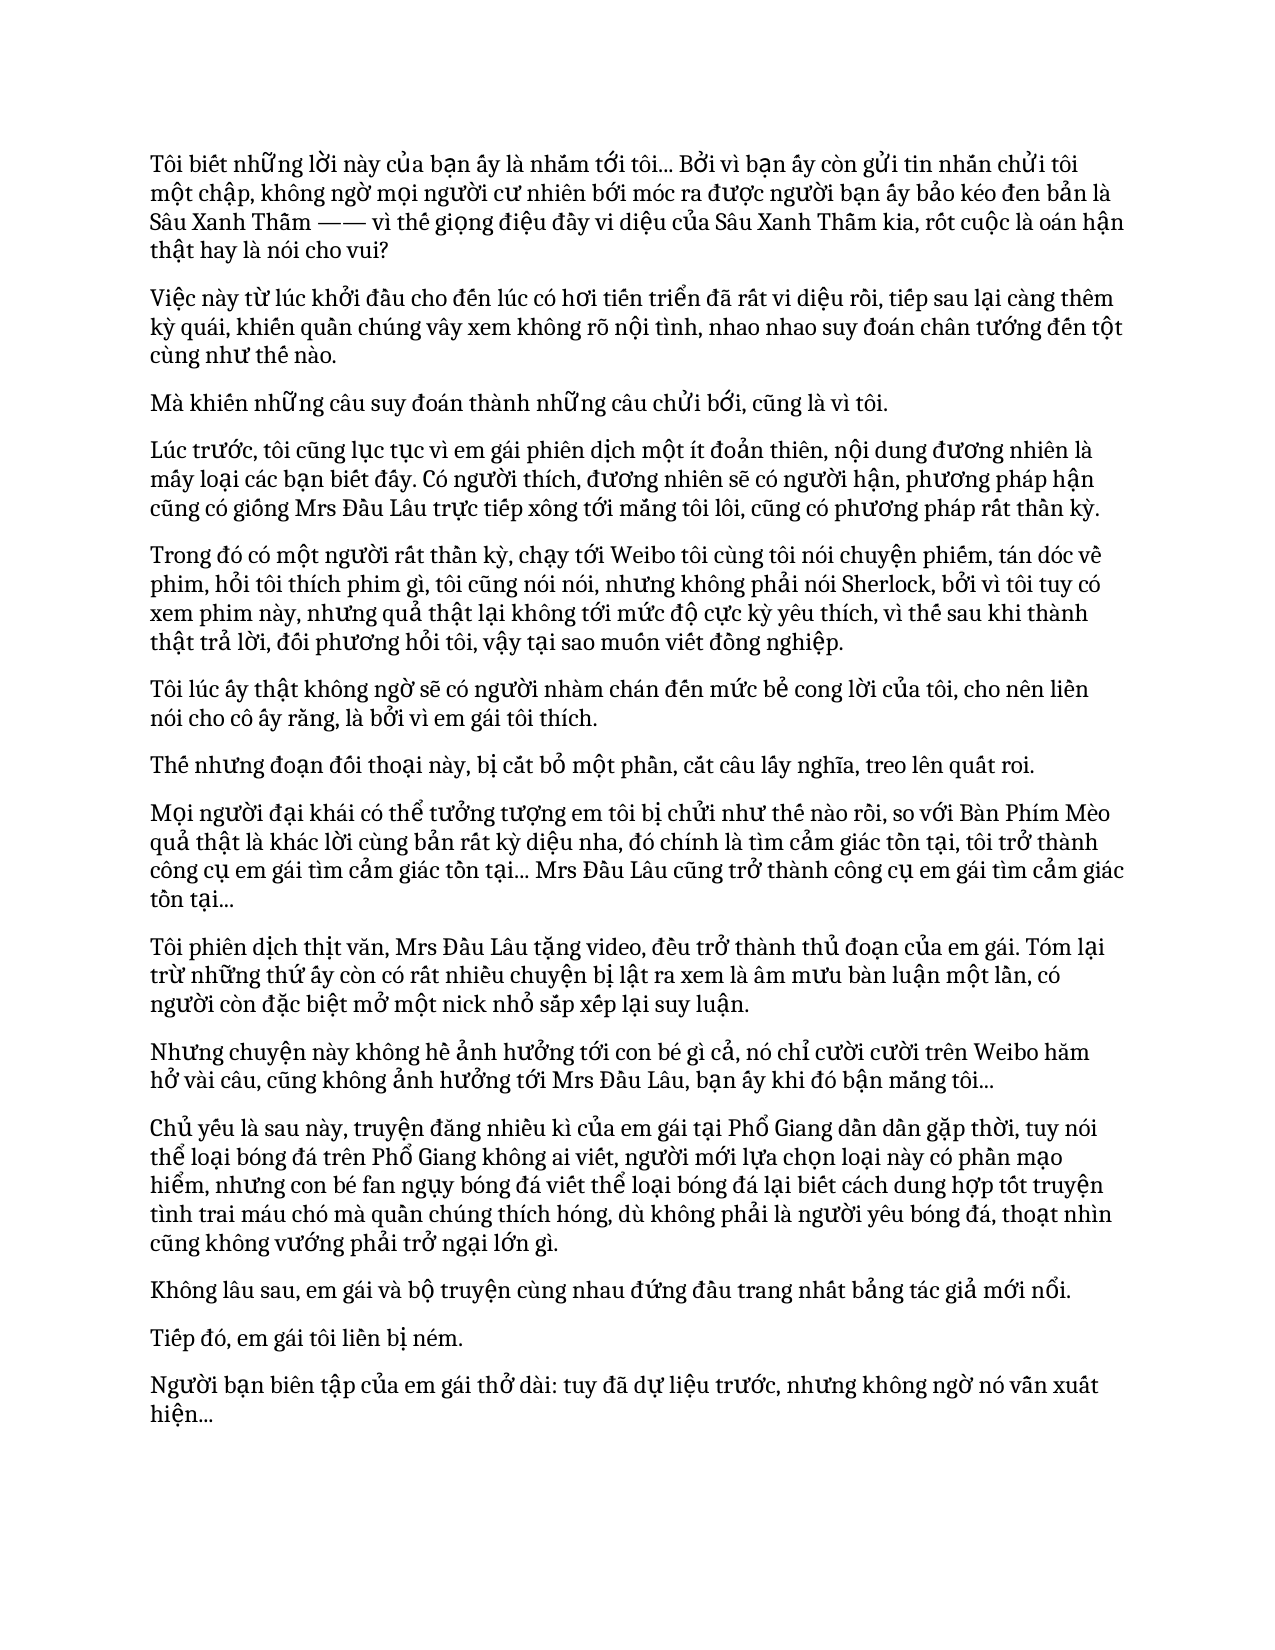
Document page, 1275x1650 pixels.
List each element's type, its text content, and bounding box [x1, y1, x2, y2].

text Việc này từ lúc khởi đầu cho đến lúc có hơi tiến triển đã rất vi diệu rồi, tiếp sau lại càng thêm kỳ quái, khiến quần chúng vây xem không rõ nội tình, nhao nhao suy đoán chân tướng đến tột cùng như thế nào. [150, 284, 1125, 370]
text Tôi lúc ấy thật không ngờ sẽ có người nhàm chán đến mức bẻ cong lời của tôi, cho nên liền nói cho cô ấy rằng, là bởi vì em gái tôi thích. [150, 675, 1125, 732]
text Lúc trước, tôi cũng lục tục vì em gái phiên dịch một ít đoản thiên, nội dung đương nhiên là mấy loại các bạn biết đấy. Có người thích, đương nhiên sẽ có người hận, phương pháp hận cũng có giống Mrs Đầu Lâu trực tiếp xông tới mắng tôi lôi, cũng có phương pháp rất thần kỳ. [150, 436, 1125, 522]
text Trong đó có một người rất thần kỳ, chạy tới Weibo tôi cùng tôi nói chuyện phiếm, tán dóc về phim, hỏi tôi thích phim gì, tôi cũng nói nói, nhưng không phải nói Sherlock, bởi vì tôi tuy có xem phim này, nhưng quả thật lại không tới mức độ cực kỳ yêu thích, vì thế sau khi thành thật trả lời, đối phương hỏi tôi, vậy tại sao muốn viết đồng nghiệp. [150, 541, 1125, 656]
text Tôi biết những lời này của bạn ấy là nhắm tới tôi... Bởi vì bạn ấy còn gửi tin nhắn chửi tôi một chập, không ngờ mọi người cư nhiên bới móc ra được người bạn ấy bảo kéo đen bản là Sâu Xanh Thẫm —— vì thế giọng điệu đầy vi diệu của Sâu Xanh Thẫm kia, rốt cuộc là oán hận thật hay là nói cho vui? [150, 150, 1125, 265]
text Người bạn biên tập của em gái thở dài: tuy đã dự liệu trước, nhưng không ngờ nó vẫn xuất hiện... [150, 1371, 1125, 1429]
text Mọi người đại khái có thể tưởng tượng em tôi bị chửi như thế nào rồi, so với Bàn Phím Mèo quả thật là khác lời cùng bản rất kỳ diệu nha, đó chính là tìm cảm giác tồn tại, tôi trở thành công cụ em gái tìm cảm giác tồn tại... Mrs Đầu Lâu cũng trở thành công cụ em gái tìm cảm giác tồn tại... [150, 799, 1125, 914]
text Mà khiến những câu suy đoán thành những câu chửi bới, cũng là vì tôi. [150, 389, 1125, 417]
text Tôi phiên dịch thịt văn, Mrs Đầu Lâu tặng video, đều trở thành thủ đoạn của em gái. Tóm lại trừ những thứ ấy còn có rất nhiều chuyện bị lật ra xem là âm mưu bàn luận một lần, có người còn đặc biệt mở một nick nhỏ sắp xếp lại suy luận. [150, 932, 1125, 1019]
text Thế nhưng đoạn đối thoại này, bị cắt bỏ một phần, cắt câu lấy nghĩa, treo lên quất roi. [150, 751, 1125, 780]
text Không lâu sau, em gái và bộ truyện cùng nhau đứng đầu trang nhất bảng tác giả mới nổi. [150, 1276, 1125, 1305]
text Chủ yếu là sau này, truyện đăng nhiều kì của em gái tại Phổ Giang dần dần gặp thời, tuy nói thể loại bóng đá trên Phổ Giang không ai viết, người mới lựa chọn loại này có phần mạo hiểm, nhưng con bé fan ngụy bóng đá viết thể loại bóng đá lại biết cách dung hợp tốt truyện tình trai máu chó mà quần chúng thích hóng, dù không phải là người yêu bóng đá, thoạt nhìn cũng không vướng phải trở ngại lớn gì. [150, 1114, 1125, 1257]
text Tiếp đó, em gái tôi liền bị ném. [150, 1324, 1125, 1352]
text Nhưng chuyện này không hề ảnh hưởng tới con bé gì cả, nó chỉ cười cười trên Weibo hăm hở vài câu, cũng không ảnh hưởng tới Mrs Đầu Lâu, bạn ấy khi đó bận mắng tôi... [150, 1037, 1125, 1095]
